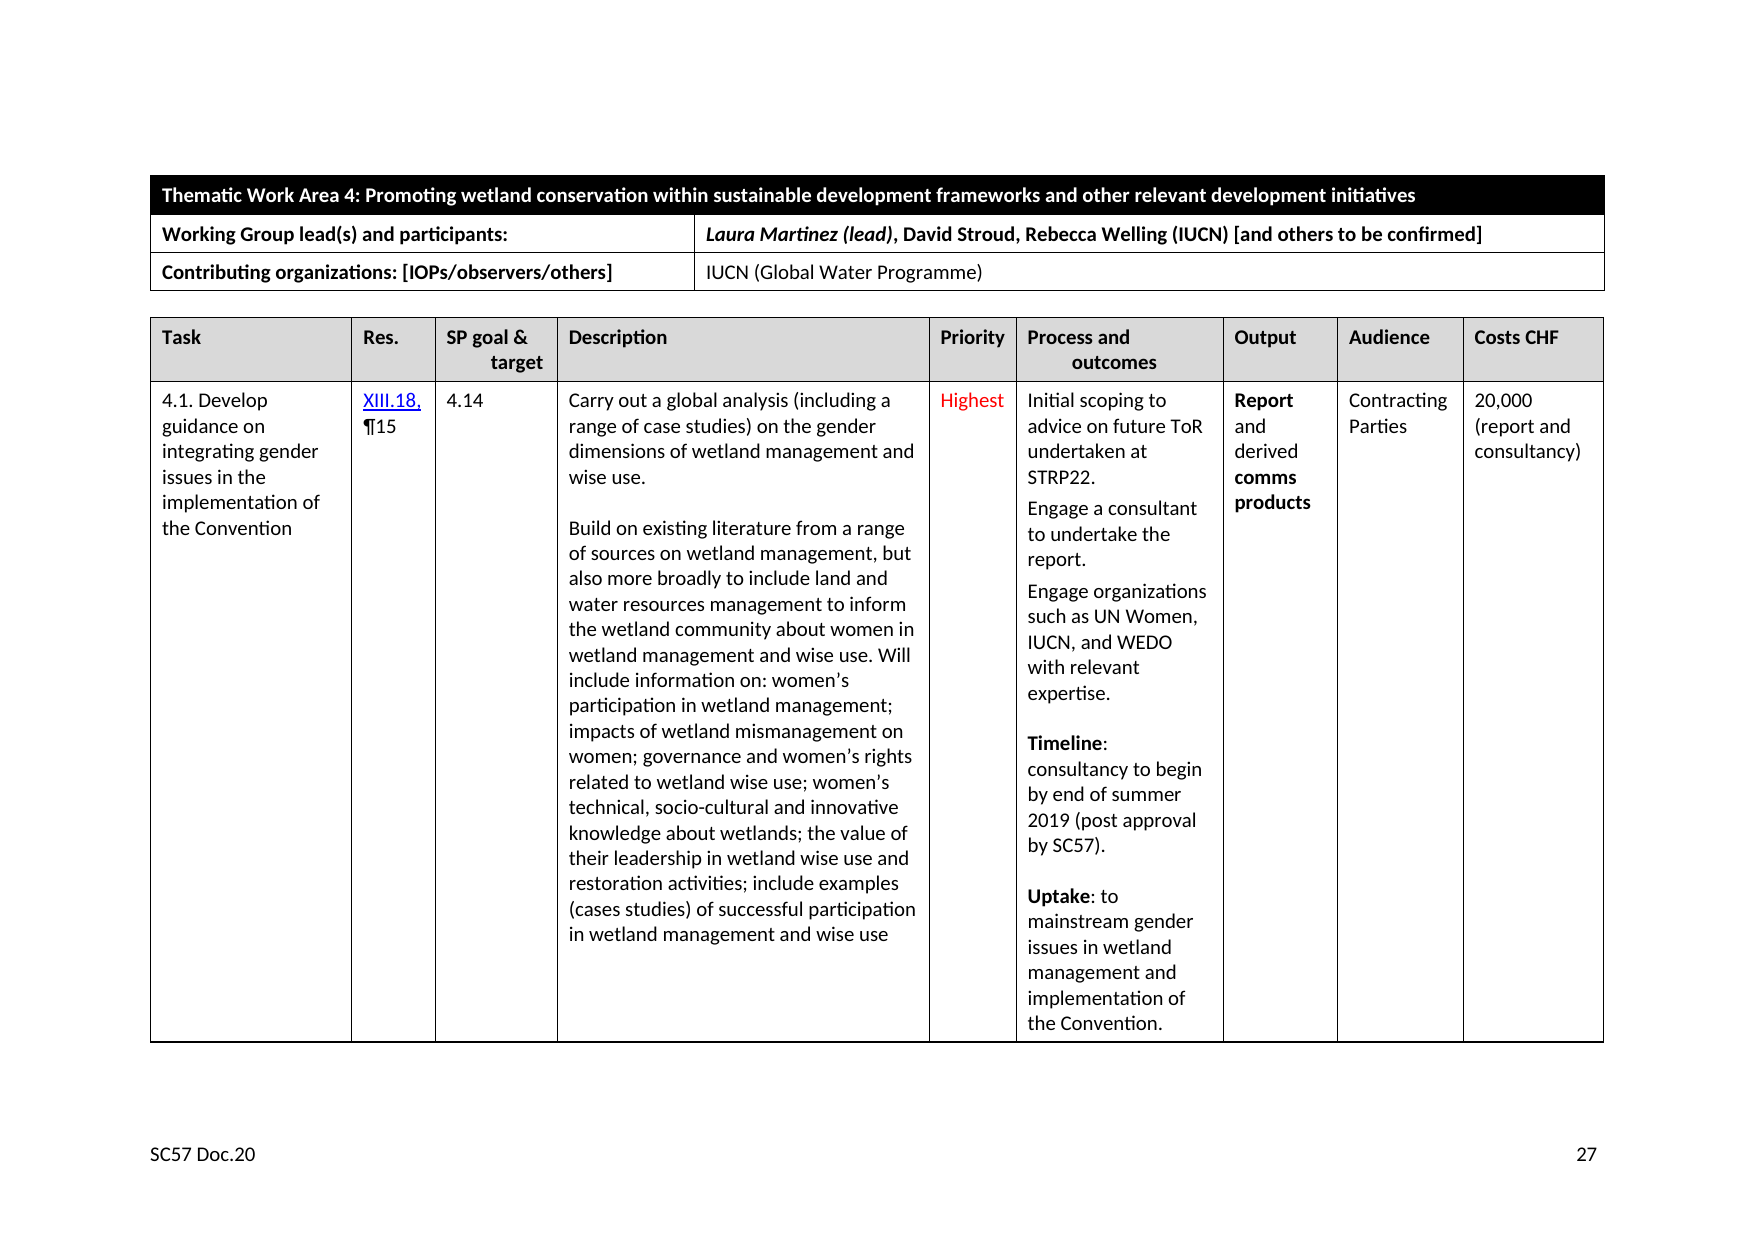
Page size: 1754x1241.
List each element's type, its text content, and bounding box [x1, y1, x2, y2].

table_cell Contracting Parties [1338, 382, 1463, 1041]
table_cell Laura Martinez (lead), David Stroud, Rebecca Welling (IUCN) [and others to be confirmed] [695, 215, 1604, 252]
table_header Process and outcomes [1017, 318, 1223, 381]
table_header Description [558, 318, 929, 381]
table_cell Carry out a global analysis (including a range of case studies) on the gender dimensions of wetland management and wise use. Build on existing literature from a range of sources on wetland management, but also more broadly to include land and water resources management to inform the wetland community about women in wetland management and wise use. Will include information on: women’s participation in wetland management; impacts of wetland mismanagement on women; governance and women’s rights related to wetland wise use; women’s technical, socio-cultural and innovative knowledge about wetlands; the value of their leadership in wetland wise use and restoration activities; include examples (cases studies) of successful participation in wetland management and wise use [558, 382, 929, 1041]
table_cell Initial scoping to advice on future ToR undertaken at STRP22. Engage a consultant to undertake the report. Engage organizations such as UN Women, IUCN, and WEDO with relevant expertise. Timeline: consultancy to begin by end of summer 2019 (post approval by SC57). Uptake: to mainstream gender issues in wetland management and implementation of the Convention. [1017, 382, 1223, 1041]
table_header SP goal & target [436, 318, 557, 381]
table_cell XIII.18, ¶15 [352, 382, 435, 1041]
table_header Task [151, 318, 351, 381]
table_header Thematic Work Area 4: Promoting wetland conservation within sustainable development frameworks and other relevant development initiatives [151, 176, 1604, 214]
table_cell Report and derived comms products [1224, 382, 1337, 1041]
table_cell Highest [930, 382, 1016, 1041]
table_cell Working Group lead(s) and participants: [151, 215, 694, 252]
table_cell 4.1. Develop guidance on integrating gender issues in the implementation of the Convention [151, 382, 351, 1041]
table_header Res. [352, 318, 435, 381]
table_cell Contributing organizations: [IOPs/observers/others] [151, 253, 694, 290]
table_header Costs CHF [1464, 318, 1603, 381]
table_header Audience [1338, 318, 1463, 381]
table_header Output [1224, 318, 1337, 381]
table_cell 20,000 (report and consultancy) [1464, 382, 1603, 1041]
table_cell 4.14 [436, 382, 557, 1041]
table_header Priority [930, 318, 1016, 381]
table_cell IUCN (Global Water Programme) [695, 253, 1604, 290]
